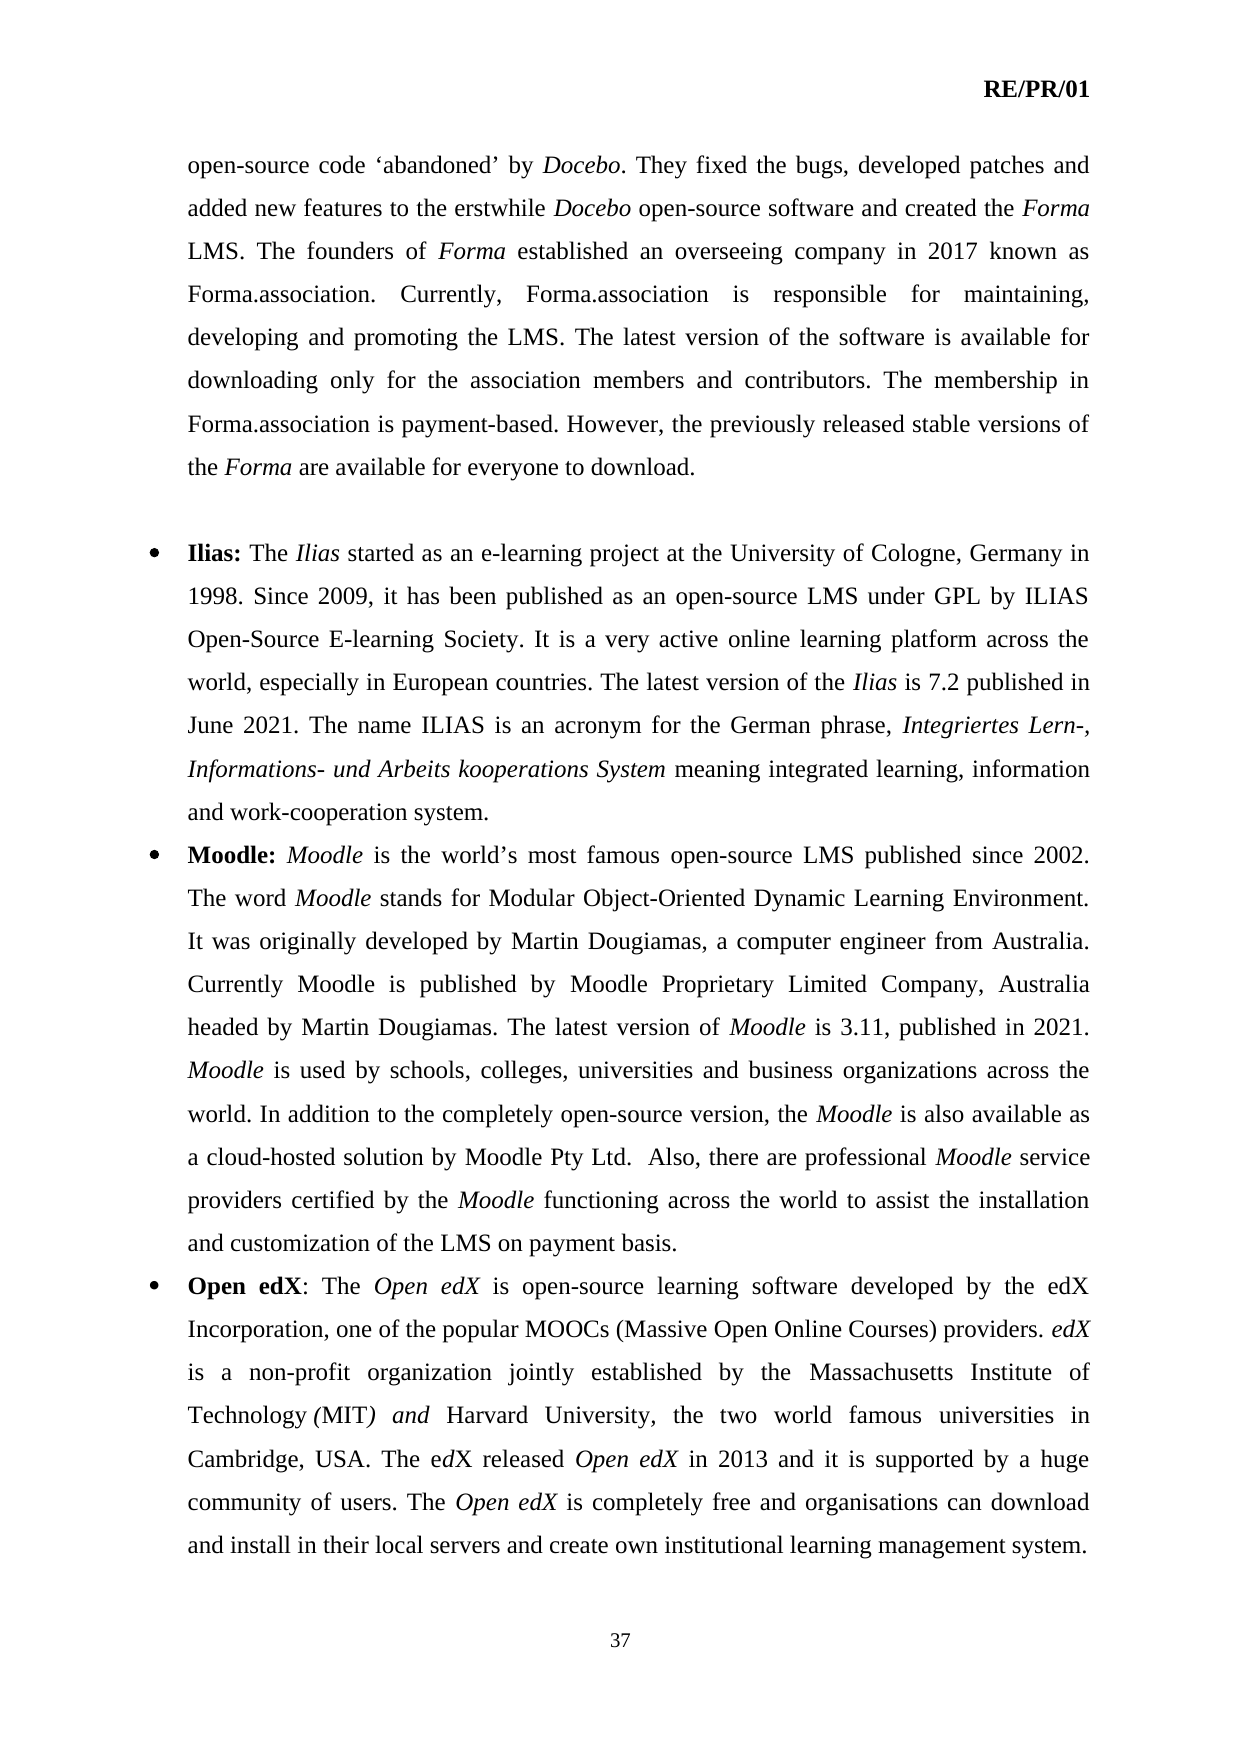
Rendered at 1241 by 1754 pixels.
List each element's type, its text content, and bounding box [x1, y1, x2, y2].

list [150, 150, 1090, 481]
list Open edX: The Open edX is open-source learning software developed by the edX Incorporation, one of the popular MOOCs (Massive Open Online Courses) providers. edX is a non-profit organization jointly established by the Massachusetts Institute of Technology (MIT) and Harvard University, the two world famous universities in Cambridge, USA. The edX released Open edX in 2013 and it is supported by a huge community of users. The Open edX is completely free and organisations can download and install in their local servers and create own institutional learning management system. [150, 1271, 1090, 1559]
list Ilias: The Ilias started as an e-learning project at the University of Cologne, Germany in 1998. Since 2009, it has been published as an open-source LMS under GPL by ILIAS Open-Source E-learning Society. It is a very active online learning platform across the world, especially in European countries. The latest version of the Ilias is 7.2 published in June 2021. The name ILIAS is an acronym for the German phrase, Integriertes Lern-, Informations- und Arbeits kooperations System meaning integrated learning, information and work-cooperation system. [150, 538, 1090, 826]
list Moodle: Moodle is the world’s most famous open-source LMS published since 2002. The word Moodle stands for Modular Object-Oriented Dynamic Learning Environment. It was originally developed by Martin Dougiamas, a computer engineer from Australia. Currently Moodle is published by Moodle Proprietary Limited Company, Australia headed by Martin Dougiamas. The latest version of Moodle is 3.11, published in 2021. Moodle is used by schools, colleges, universities and business organizations across the world. In addition to the completely open-source version, the Moodle is also available as a cloud-hosted solution by Moodle Pty Ltd. Also, there are professional Moodle service providers certified by the Moodle functioning across the world to assist the installation and customization of the LMS on payment basis. [150, 840, 1090, 1257]
